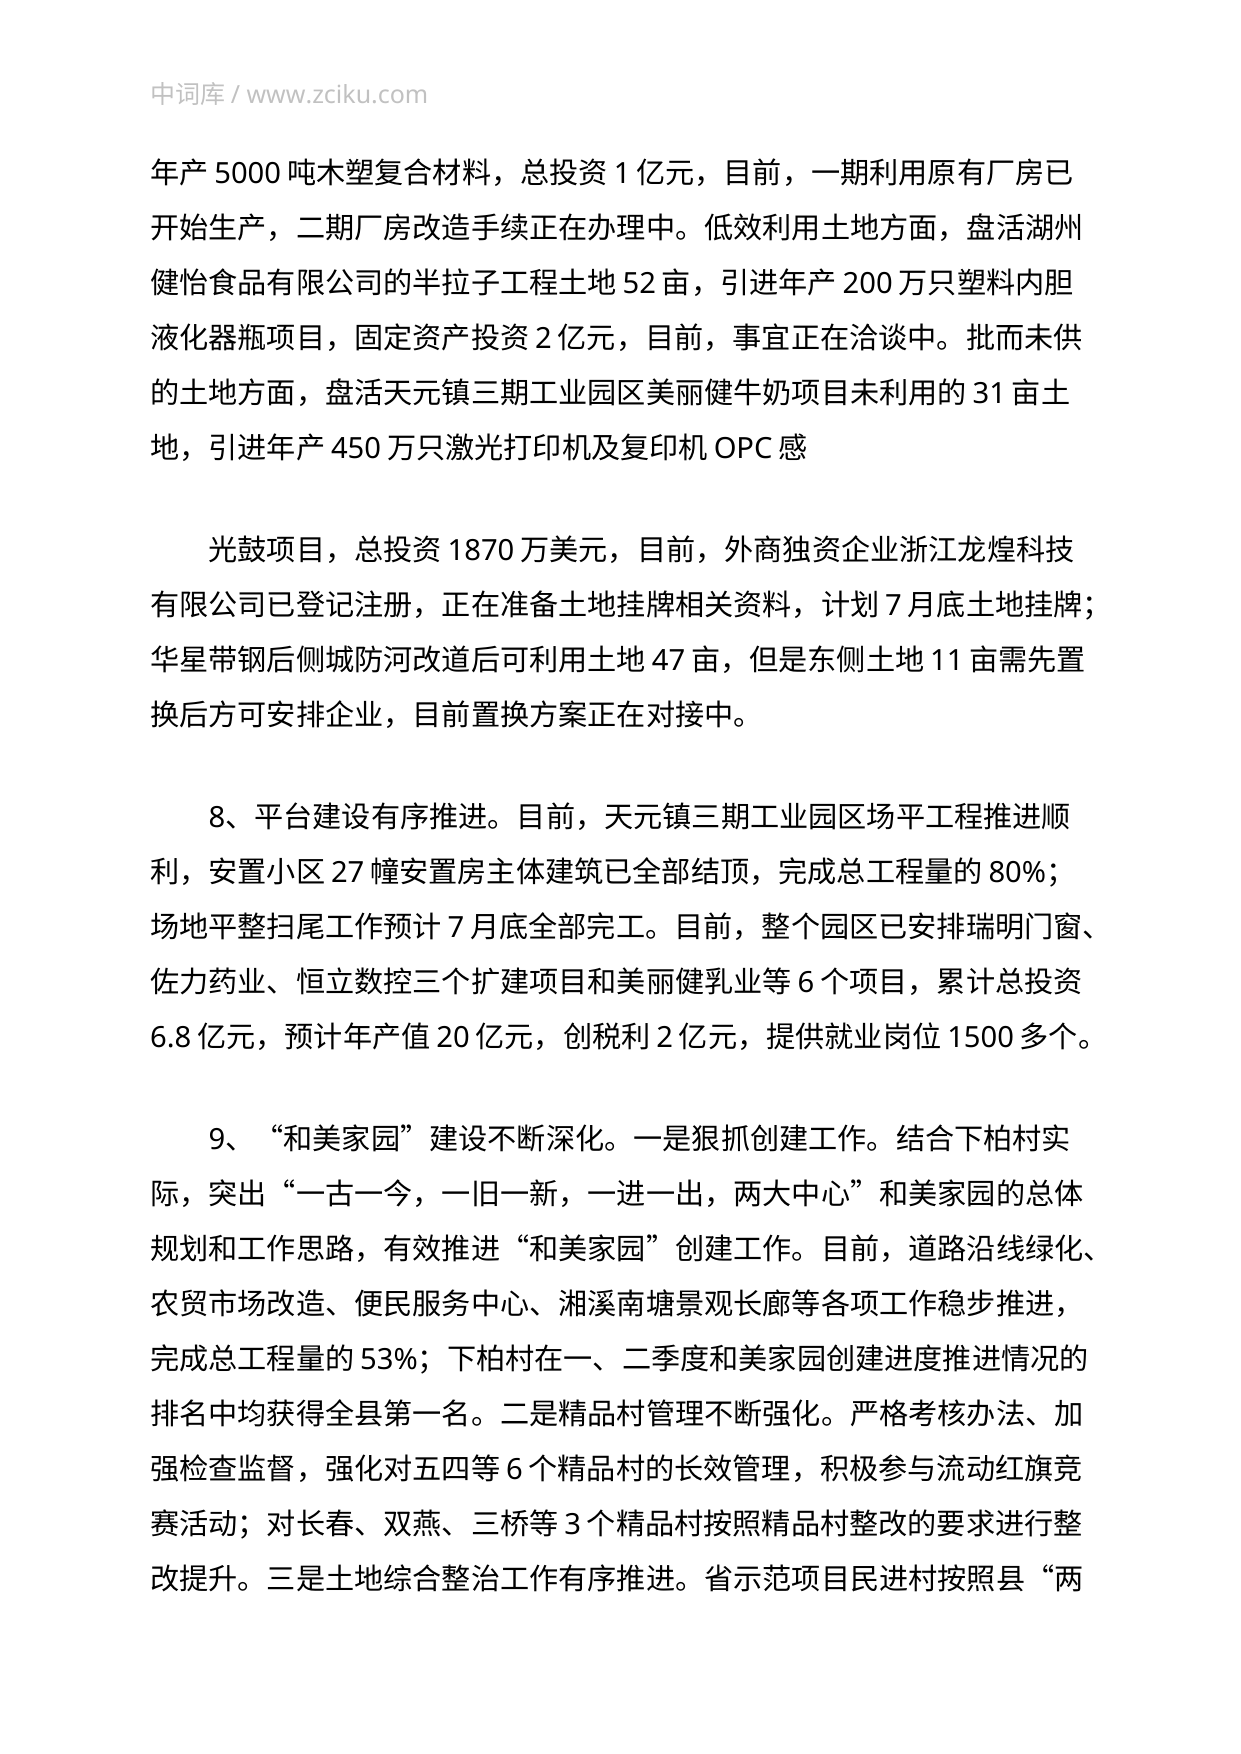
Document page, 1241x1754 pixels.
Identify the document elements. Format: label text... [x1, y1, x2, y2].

text 8、平台建设有序推进。目前，天元镇三期工业园区场平工程推进顺利，安置小区27幢安置房主体建筑已全部结顶，完成总工程量的80%；场地平整扫尾工作预计7月底全部完工。目前，整个园区已安排瑞明门窗、佐力药业、恒立数控三个扩建项目和美丽健乳业等6个项目，累计总投资6.8亿元，预计年产值20亿元，创税利2亿元，提供就业岗位1500多个。 [150, 794, 1090, 1056]
text 光鼓项目，总投资1870万美元，目前，外商独资企业浙江龙煌科技有限公司已登记注册，正在准备土地挂牌相关资料，计划7月底土地挂牌；华星带钢后侧城防河改道后可利用土地47亩，但是东侧土地11亩需先置换后方可安排企业，目前置换方案正在对接中。 [150, 527, 1090, 734]
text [150, 1116, 1090, 1597]
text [150, 150, 1090, 467]
